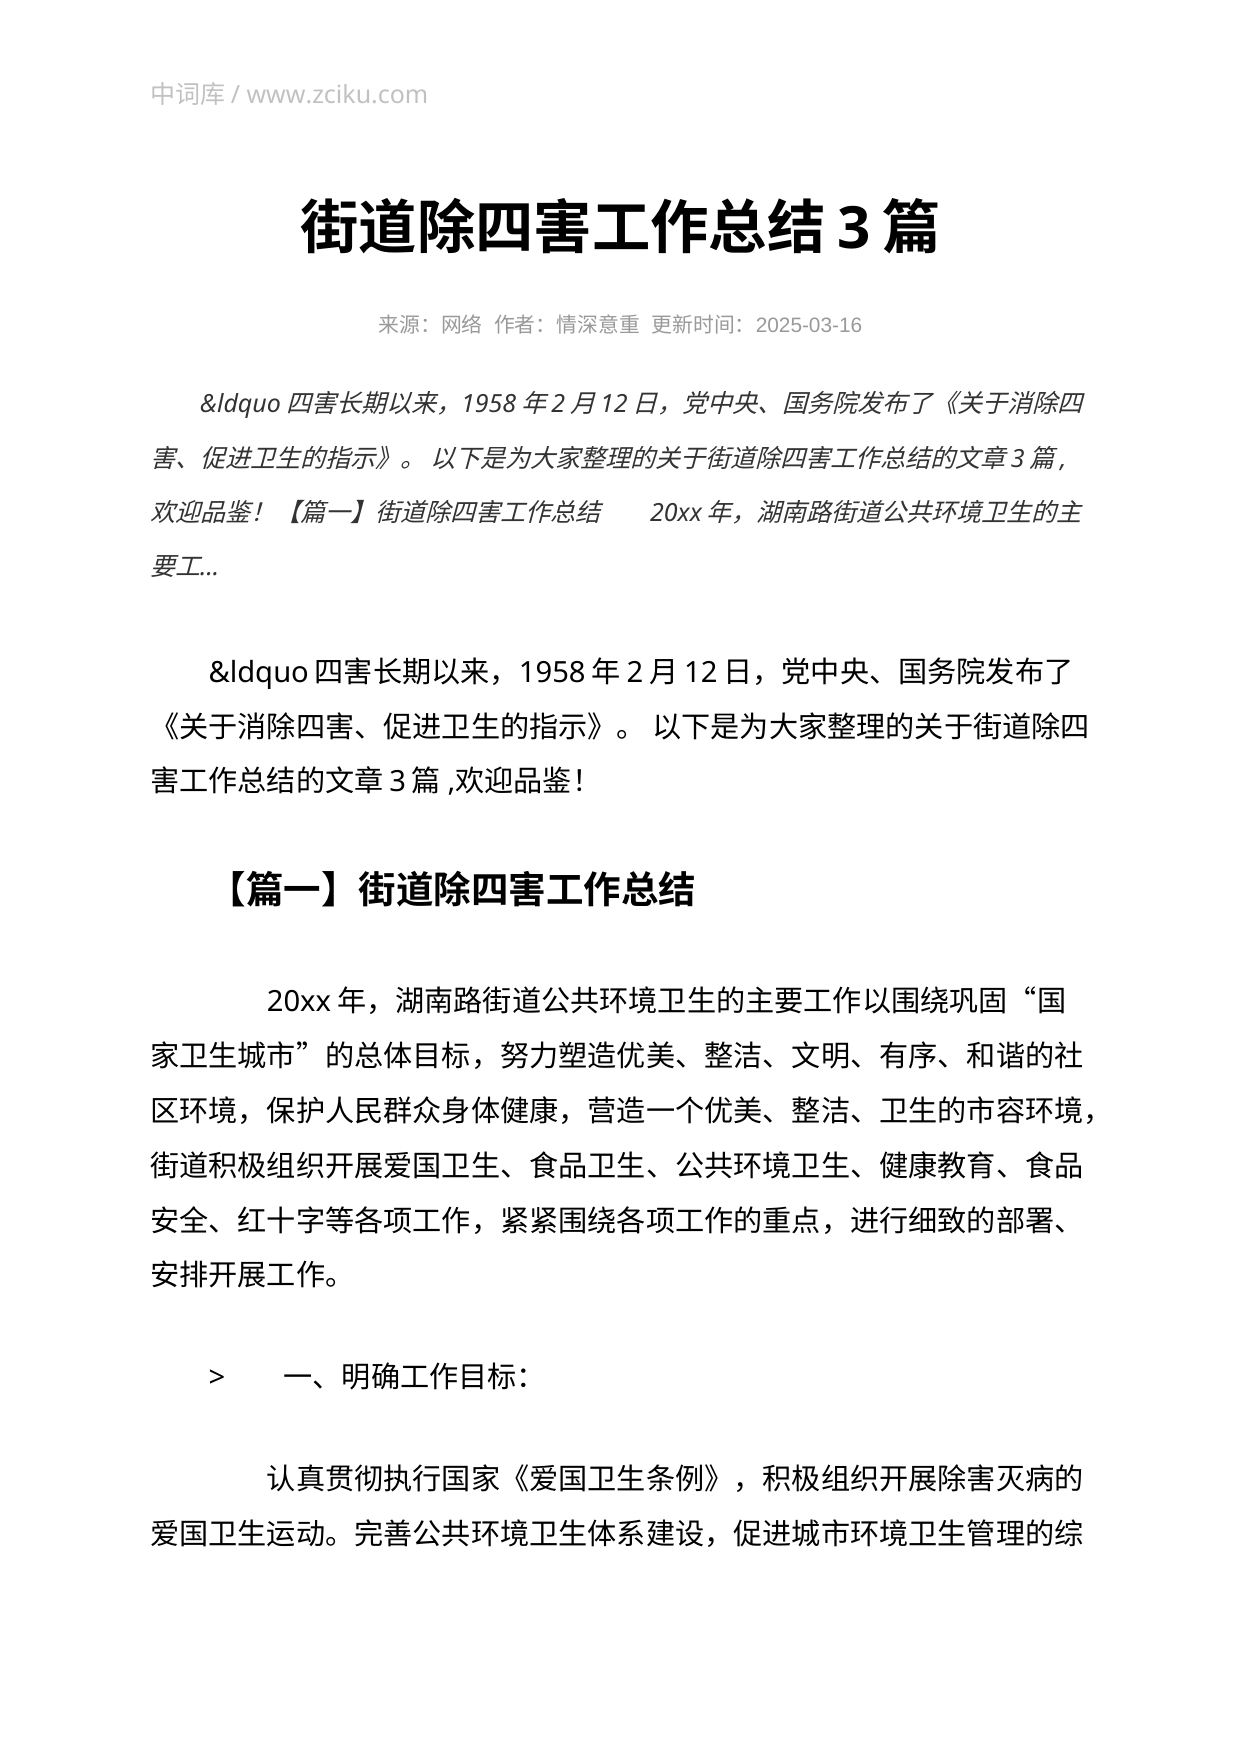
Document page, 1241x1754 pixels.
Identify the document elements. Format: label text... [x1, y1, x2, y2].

text 【篇一】街道除四害工作总结 [150, 860, 1090, 914]
text &ldquo四害长期以来，1958年2月12日，党中央、国务院发布了《关于消除四害、促进卫生的指示》。 以下是为大家整理的关于街道除四害工作总结的文章3篇 ,欢迎品鉴！【篇一】街道除四害工作总结 20xx年，湖南路街道公共环境卫生的主要工... [150, 384, 1090, 583]
text 20xx年，湖南路街道公共环境卫生的主要工作以围绕巩固“国家卫生城市”的总体目标，努力塑造优美、整洁、文明、有序、和谐的社区环境，保护人民群众身体健康，营造一个优美、整洁、卫生的市容环境，街道积极组织开展爱国卫生、食品卫生、公共环境卫生、健康教育、食品安全、红十字等各项工作，紧紧围绕各项工作的重点，进行细致的部署、安排开展工作。 [150, 977, 1090, 1294]
subtitle 街道除四害工作总结3篇 [150, 181, 1090, 266]
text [150, 1456, 1090, 1553]
text 来源：网络 作者：情深意重 更新时间：2025-03-16 [150, 313, 1090, 337]
text > 一、明确工作目标： [150, 1354, 1090, 1396]
text &ldquo四害长期以来，1958年2月12日，党中央、国务院发布了《关于消除四害、促进卫生的指示》。 以下是为大家整理的关于街道除四害工作总结的文章3篇 ,欢迎品鉴！ [150, 648, 1090, 800]
